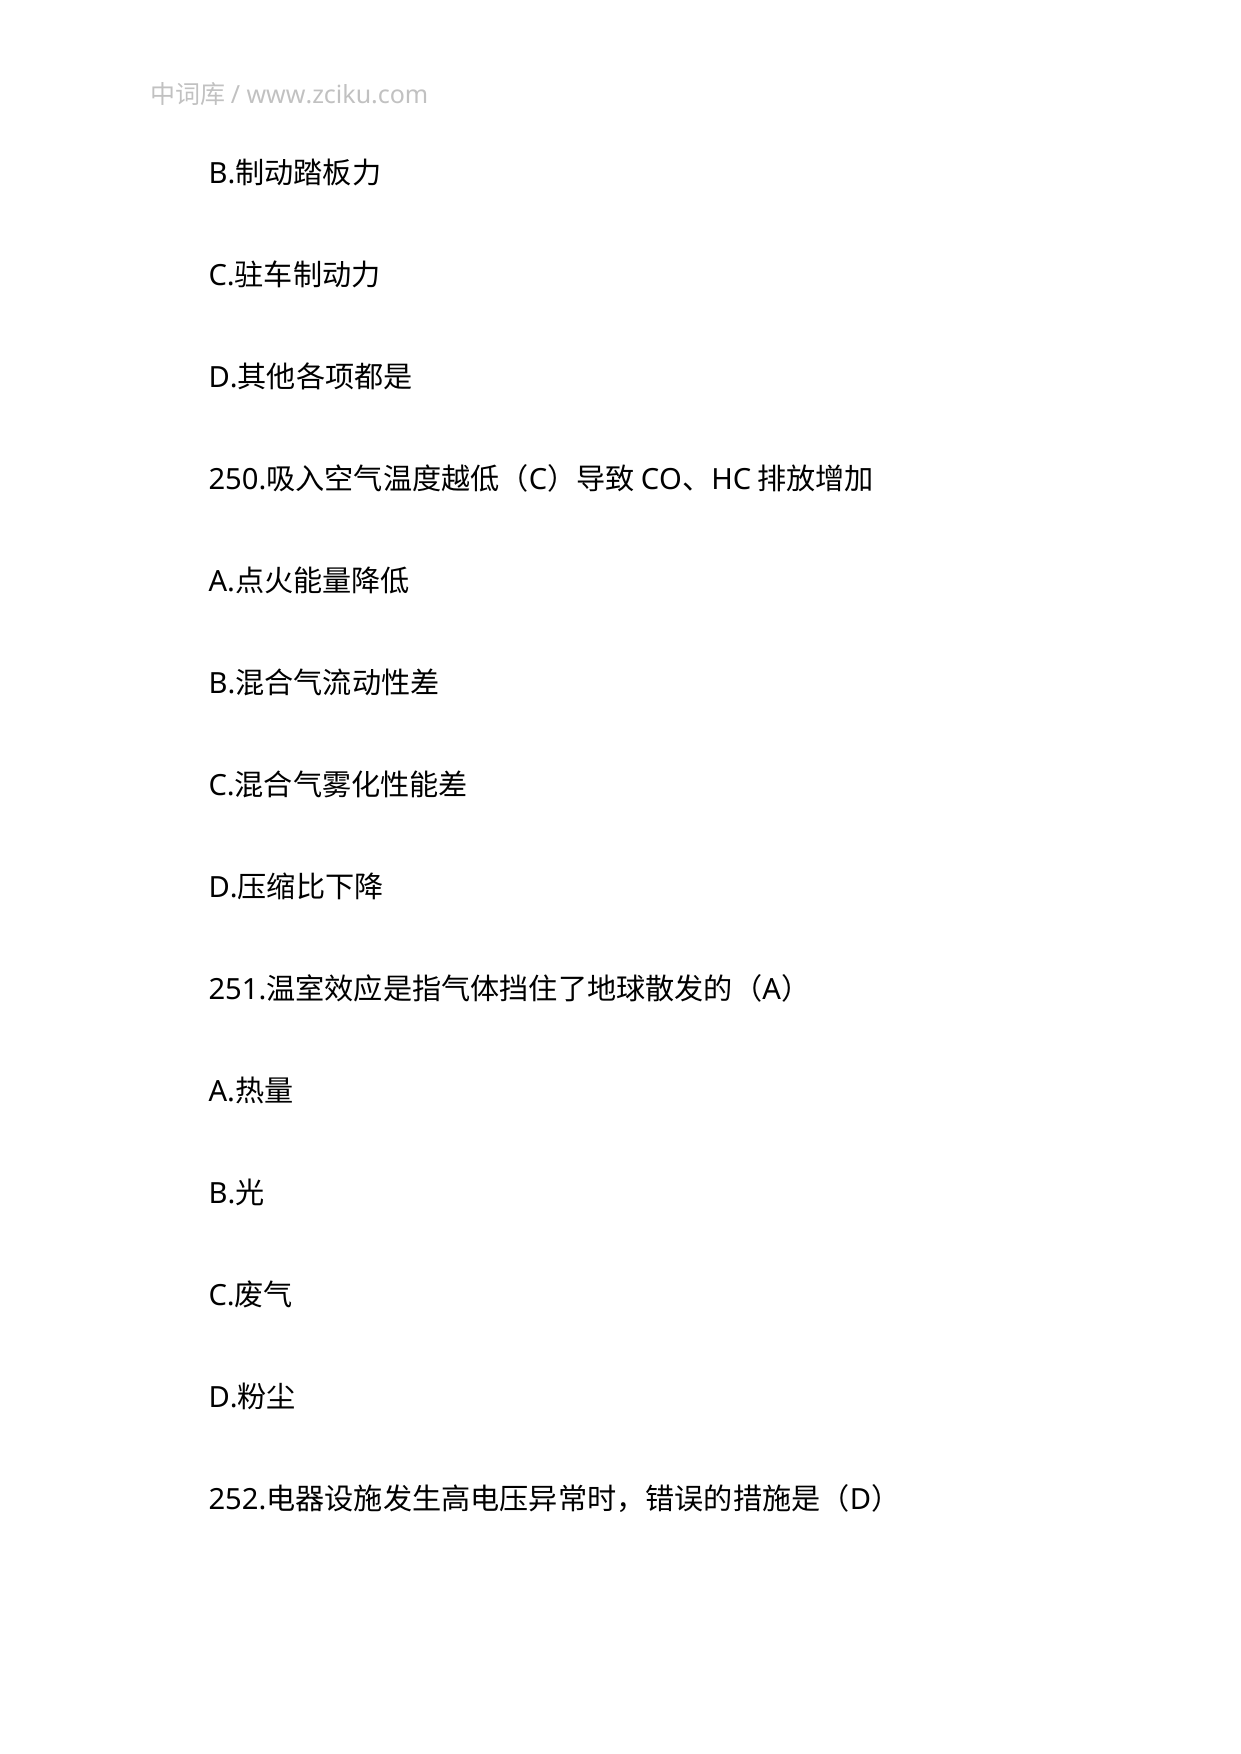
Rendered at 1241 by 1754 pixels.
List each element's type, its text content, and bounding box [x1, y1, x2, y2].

text 250.吸入空气温度越低（C）导致CO、HC排放增加 [150, 456, 1090, 498]
text D.粉尘 [150, 1374, 1090, 1416]
text B.制动踏板力 [150, 150, 1090, 192]
text C.驻车制动力 [150, 252, 1090, 294]
text B.光 [150, 1170, 1090, 1212]
text A.热量 [150, 1068, 1090, 1110]
text D.其他各项都是 [150, 354, 1090, 396]
text B.混合气流动性差 [150, 660, 1090, 702]
text 251.温室效应是指气体挡住了地球散发的（A） [150, 966, 1090, 1008]
text C.混合气雾化性能差 [150, 762, 1090, 804]
text D.压缩比下降 [150, 864, 1090, 906]
text A.点火能量降低 [150, 558, 1090, 600]
text C.废气 [150, 1272, 1090, 1314]
text 252.电器设施发生高电压异常时，错误的措施是（D） [150, 1476, 1090, 1518]
